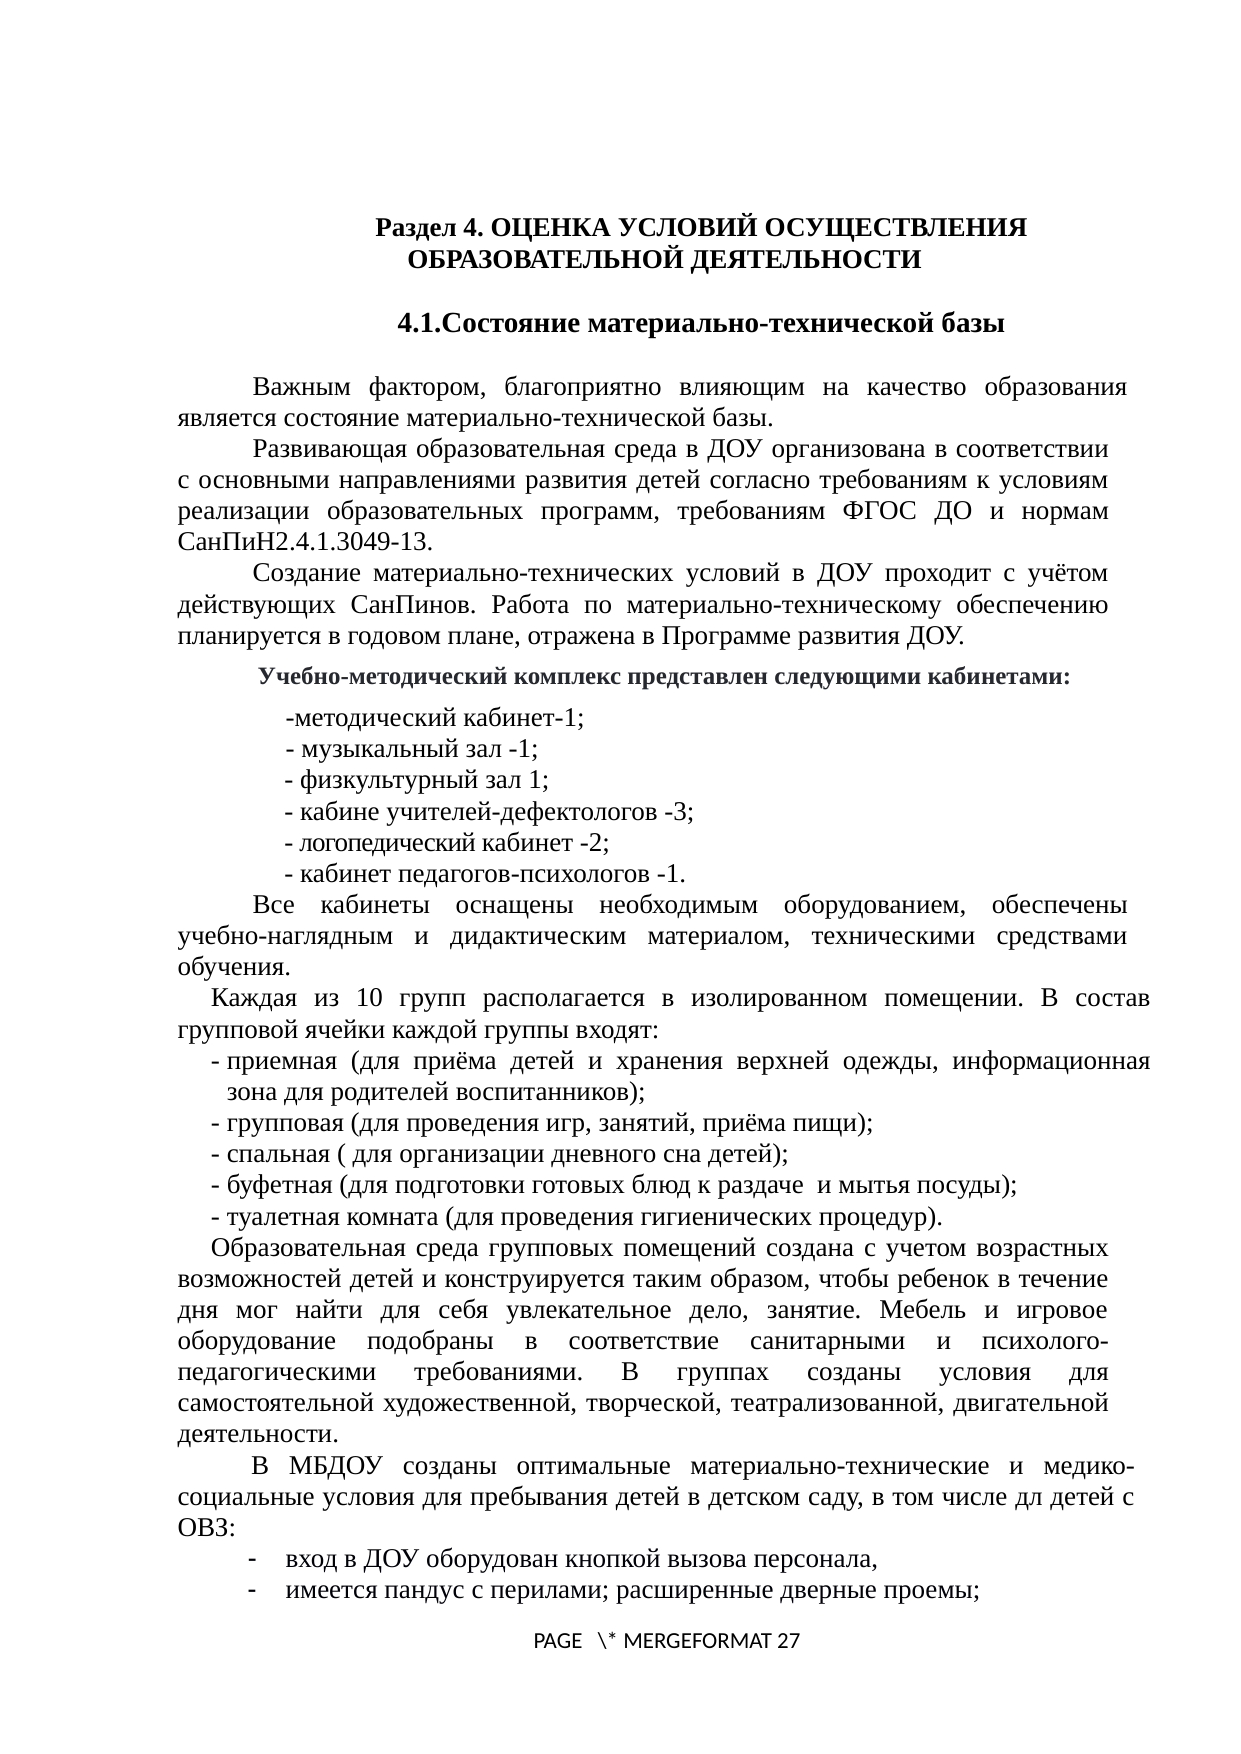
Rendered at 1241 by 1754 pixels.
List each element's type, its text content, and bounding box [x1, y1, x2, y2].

list - логопедический кабинет -2; [284, 826, 1152, 857]
text -методический кабинет-1; [177, 701, 1152, 732]
list групповая (для проведения игр, занятий, приёма пищи); [211, 1106, 1152, 1137]
text Раздел 4. ОЦЕНКА УСЛОВИЙ ОСУЩЕСТВЛЕНИЯ ОБРАЗОВАТЕЛЬНОЙ ДЕЯТЕЛЬНОСТИ [177, 212, 1152, 274]
list спальная ( для организации дневного сна детей); [211, 1137, 1152, 1168]
text Развивающая образовательная среда в ДОУ организована в соответствии с основными направлениями развития детей согласно требованиям к условиям реализации образовательных программ, требованиям ФГОС ДО и нормам СанПиН2.4.1.3049-13. [177, 432, 1109, 557]
text Создание материально-технических условий в ДОУ проходит с учётом действующих СанПинов. Работа по материально-техническому обеспечению планируется в годовом плане, отражена в Программе развития ДОУ. [177, 557, 1109, 650]
list вход в ДОУ оборудован кнопкой вызова персонала, [248, 1542, 1092, 1573]
text Каждая из 10 групп располагается в изолированном помещении. В состав групповой ячейки каждой группы входят: [177, 982, 1152, 1044]
text В МБДОУ созданы оптимальные материально-технические и медико-социальные условия для пребывания детей в детском саду, в том числе дл детей с ОВЗ: [177, 1449, 1136, 1542]
list туалетная комната (для проведения гигиенических процедур). [211, 1199, 1152, 1231]
text 4.1.Состояние материально-технической базы [177, 305, 1152, 338]
list - кабинет педагогов-психологов -1. [284, 857, 1152, 888]
list приемная (для приёма детей и хранения верхней одежды, информационная зона для родителей воспитанников); [211, 1044, 1152, 1106]
list буфетная (для подготовки готовых блюд к раздаче и мытья посуды); [211, 1168, 1152, 1199]
list имеется пандус с перилами; расширенные дверные проемы; [248, 1573, 1152, 1604]
list - физкультурный зал 1; [284, 763, 1152, 795]
text Учебно-методический комплекс представлен следующими кабинетами: [177, 661, 1152, 690]
text Важным фактором, благоприятно влияющим на качество образования является состояние материально-технической базы. [177, 370, 1128, 432]
text Все кабинеты оснащены необходимым оборудованием, обеспечены учебно-наглядным и дидактическим материалом, техническими средствами обучения. [177, 888, 1128, 982]
text Образовательная среда групповых помещений создана с учетом возрастных возможностей детей и конструируется таким образом, чтобы ребенок в течение дня мог найти для себя увлекательное дело, занятие. Мебель и игровое оборудование подобраны в соответствие санитарными и психолого-педагогическими требованиями. В группах созданы условия для самостоятельной художественной, творческой, театрализованной, двигательной деятельности. [177, 1231, 1109, 1449]
list - кабине учителей-дефектологов -3; [284, 795, 1152, 826]
text - музыкальный зал -1; [177, 732, 1152, 763]
